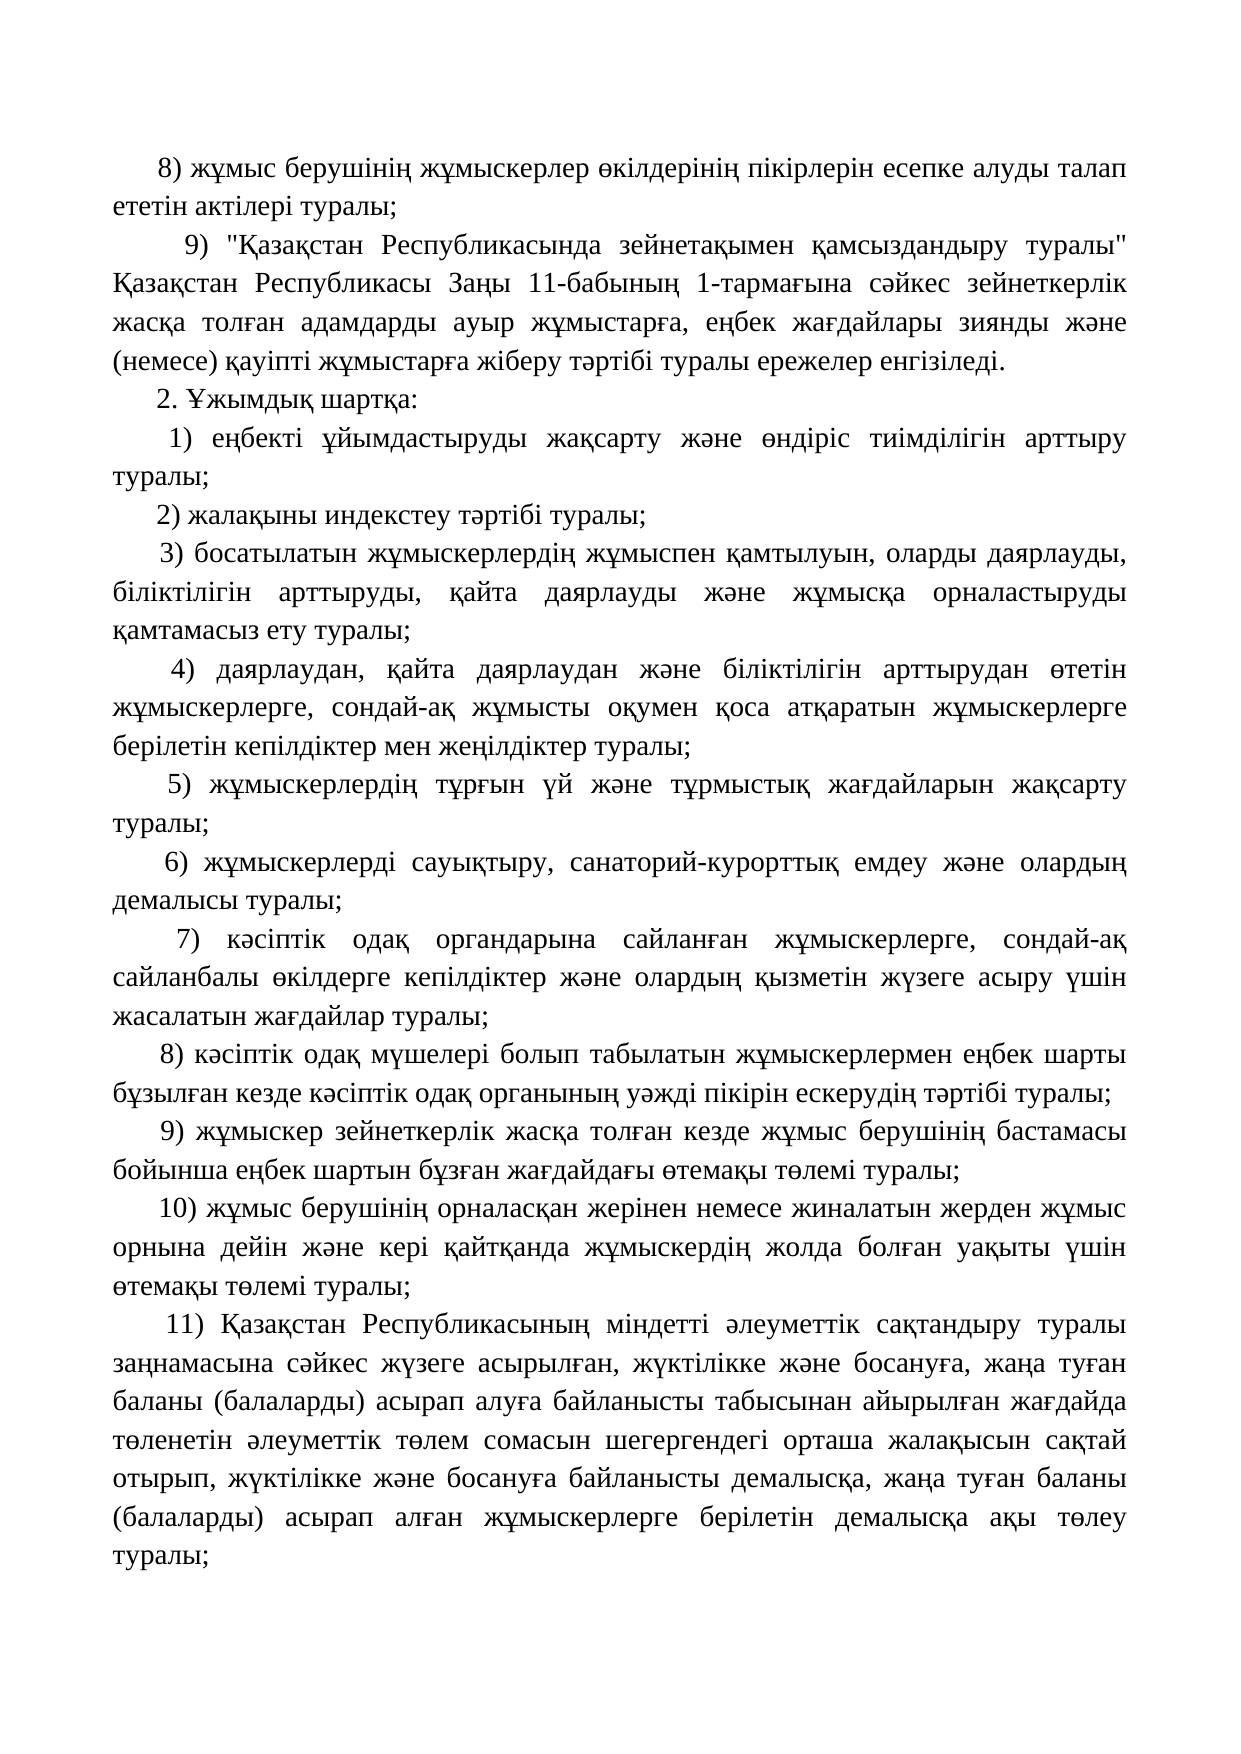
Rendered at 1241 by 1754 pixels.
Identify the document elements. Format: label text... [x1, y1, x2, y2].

text 11) Қазақстан Республикасының міндетті әлеуметтік сақтандыру туралы заңнамасына сәйкес жүзеге асырылған, жүктілікке және босануға, жаңа туған баланы (балаларды) асырап алуға байланысты табысынан айырылған жағдайда төленетін әлеуметтік төлем сомасын шегергендегі орташа жалақысын сақтай отырып, жүктілікке және босануға байланысты демалысқа, жаңа туған баланы (балаларды) асырап алған жұмыскерлерге берілетін демалысқа ақы төлеу туралы; [112, 1306, 1128, 1571]
text 4) даярлаудан, қайта даярлаудан және біліктілігін арттырудан өтетін жұмыскерлерге, сондай-ақ жұмысты оқумен қоса атқаратын жұмыскерлерге берілетін кепілдіктер мен жеңілдіктер туралы; [112, 651, 1128, 762]
text 6) жұмыскерлерді сауықтыру, санаторий-курорттық емдеу және олардың демалысы туралы; [112, 844, 1128, 916]
text 2. Ұжымдық шартқа: [112, 381, 1128, 415]
text 7) кәсіптік одақ органдарына сайланған жұмыскерлерге, сондай-ақ сайланбалы өкілдерге кепілдіктер және олардың қызметін жүзеге асыру үшін жасалатын жағдайлар туралы; [112, 921, 1128, 1031]
text 1) еңбекті ұйымдастыруды жақсарту және өндіріс тиімділігін арттыру туралы; [112, 420, 1128, 492]
text 9) жұмыскер зейнеткерлік жасқа толған кезде жұмыс берушінің бастамасы бойынша еңбек шартын бұзған жағдайдағы өтемақы төлемі туралы; [112, 1113, 1128, 1186]
text 9) "Қазақстан Республикасында зейнетақымен қамсыздандыру туралы" Қазақстан Республикасы Заңы 11-бабының 1-тармағына сәйкес зейнеткерлік жасқа толған адамдарды ауыр жұмыстарға, еңбек жағдайлары зиянды және (немесе) қауіпті жұмыстарға жіберу тәртібі туралы ережелер енгізіледі. [112, 227, 1128, 376]
text 8) кәсіптік одақ мүшелері болып табылатын жұмыскерлермен еңбек шарты бұзылған кезде кәсіптік одақ органының уәжді пікірін ескерудің тәртібі туралы; [112, 1036, 1128, 1108]
text 5) жұмыскерлердің тұрғын үй және тұрмыстық жағдайларын жақсарту туралы; [112, 767, 1128, 839]
text 2) жалақыны индекстеу тәртібі туралы; [112, 497, 1128, 530]
text 3) босатылатын жұмыскерлердің жұмыспен қамтылуын, оларды даярлауды, біліктілігін арттыруды, қайта даярлауды және жұмысқа орналастыруды қамтамасыз ету туралы; [112, 535, 1128, 646]
text 10) жұмыс берушінің орналасқан жерінен немесе жиналатын жерден жұмыс орнына дейін және кері қайтқанда жұмыскердің жолда болған уақыты үшін өтемақы төлемі туралы; [112, 1191, 1128, 1301]
text 8) жұмыс берушінің жұмыскерлер өкілдерінің пікірлерін есепке алуды талап ететін актілері туралы; [112, 150, 1128, 222]
